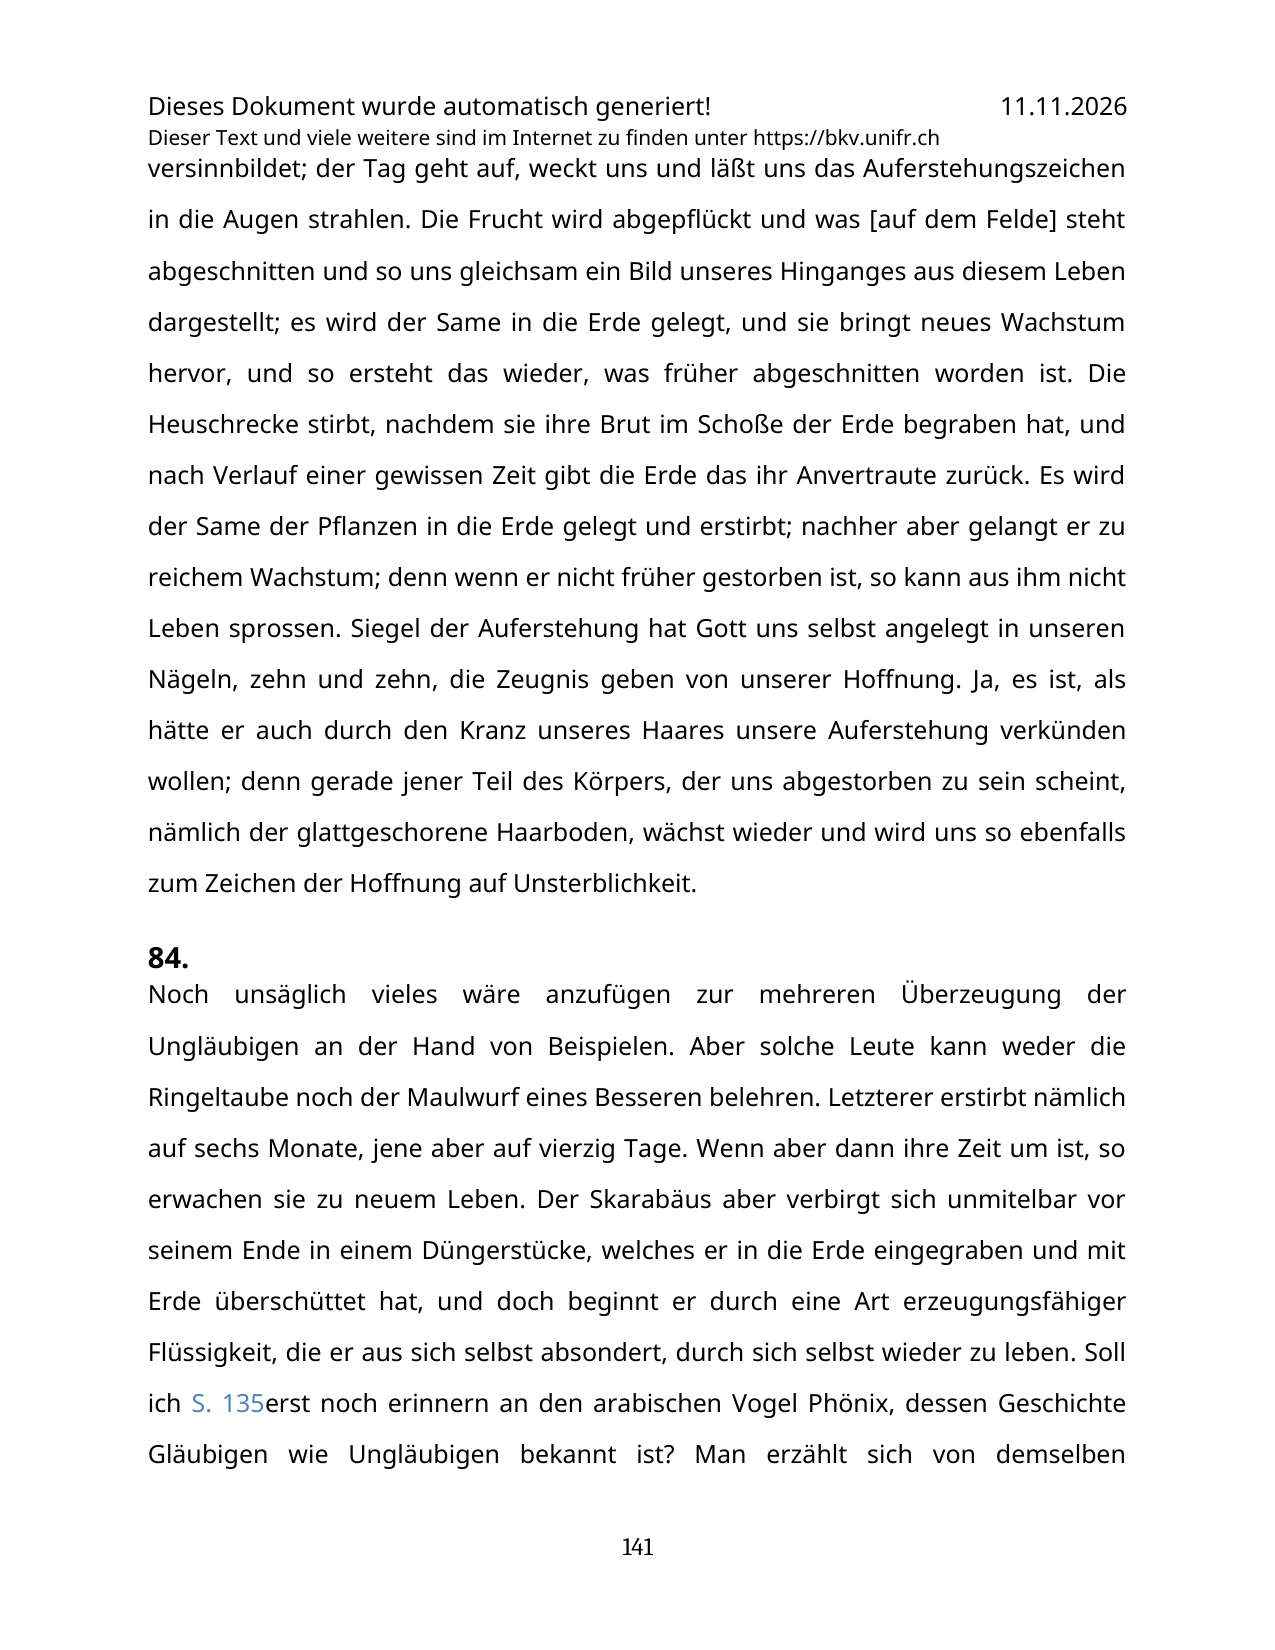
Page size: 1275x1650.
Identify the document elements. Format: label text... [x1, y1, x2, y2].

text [148, 151, 1127, 900]
subtitle 84. [148, 937, 1127, 977]
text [148, 977, 1127, 1471]
